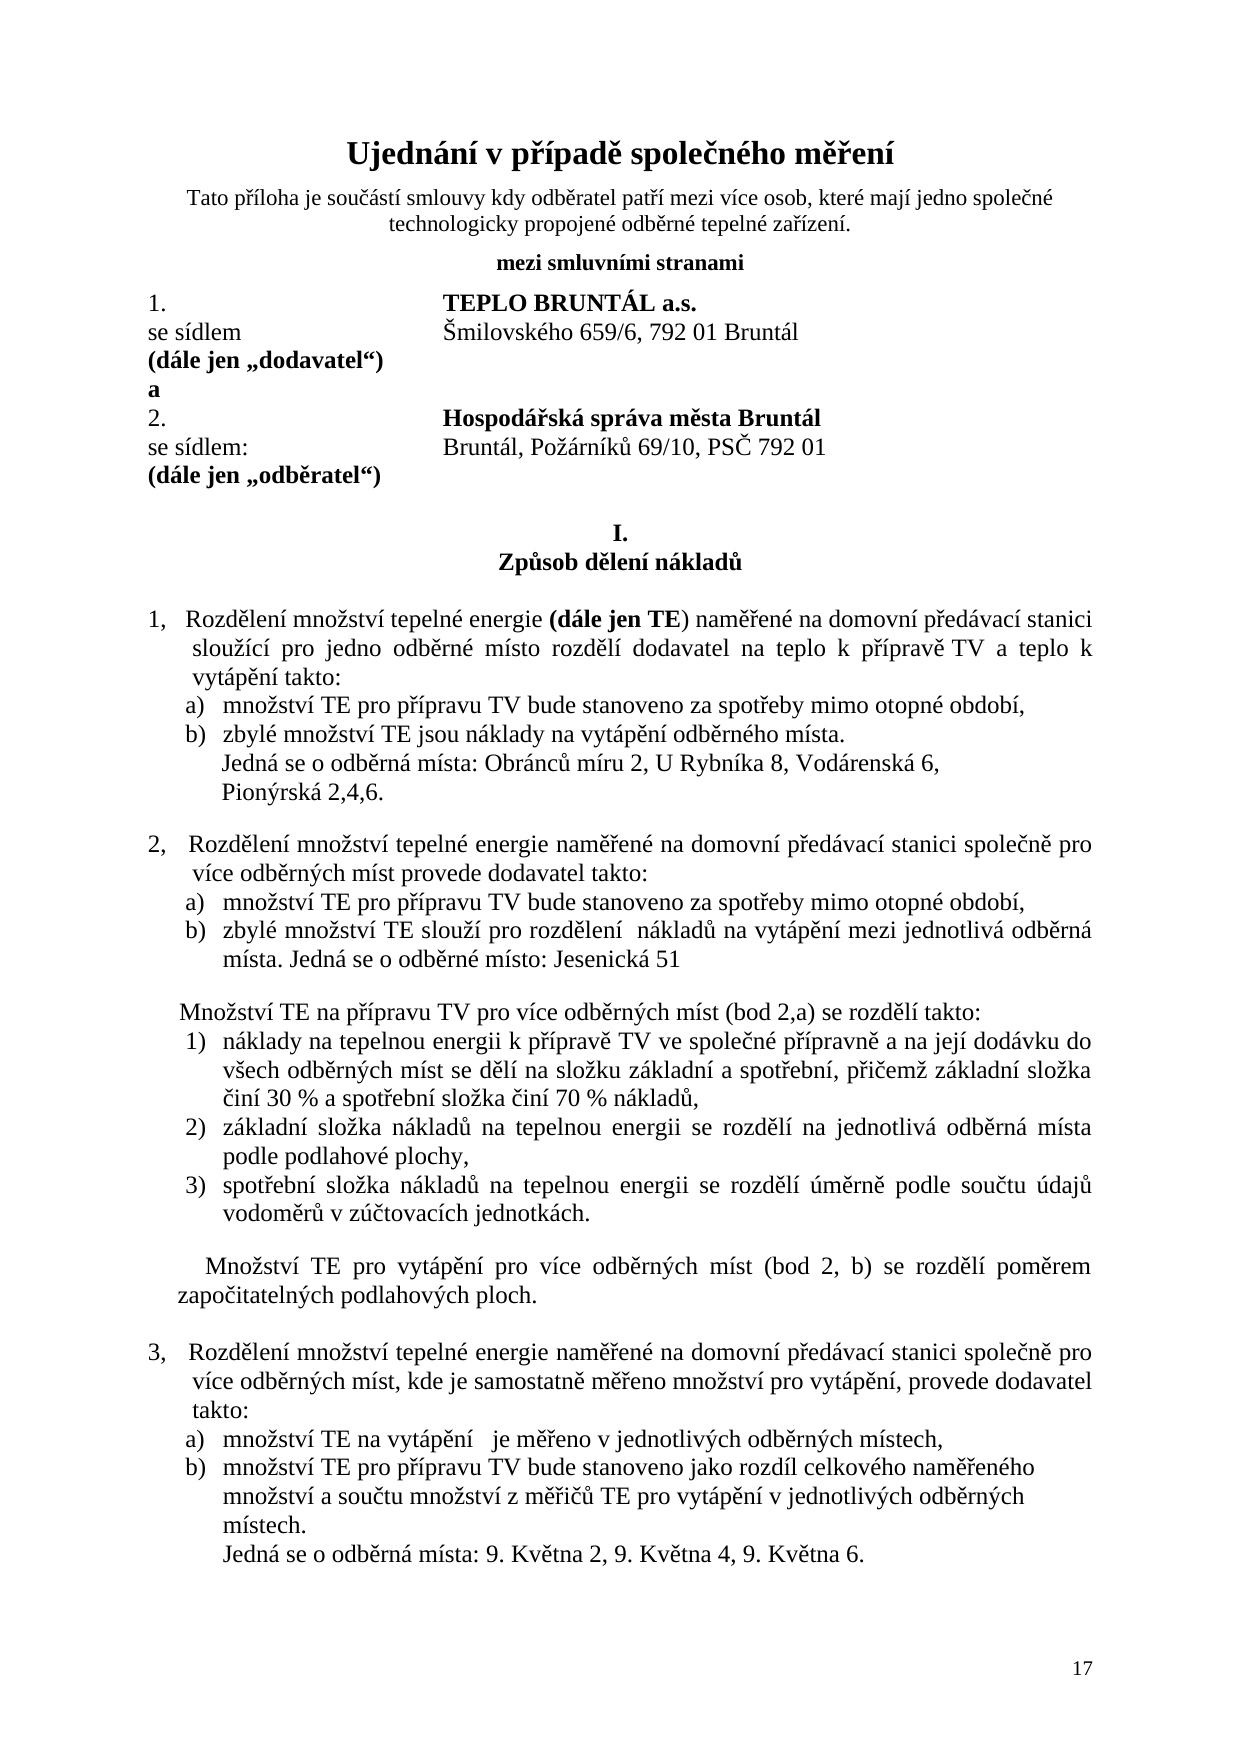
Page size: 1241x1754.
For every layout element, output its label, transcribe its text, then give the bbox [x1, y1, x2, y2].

list zbylé množství TE jsou náklady na vytápění odběrného místa. [185, 719, 1093, 748]
text 2, Rozdělení množství tepelné energie naměřené na domovní předávací stanici společně pro více odběrných míst provede dodavatel takto: [148, 829, 1093, 887]
list množství TE na vytápění je měřeno v jednotlivých odběrných místech, [185, 1424, 1093, 1452]
list spotřební složka nákladů na tepelnou energii se rozdělí úměrně podle součtu údajů vodoměrů v zúčtovacích jednotkách. [185, 1170, 1093, 1227]
text (dále jen „odběratel“) [148, 460, 1093, 489]
text Množství TE na přípravu TV pro více odběrných míst (bod 2,a) se rozdělí takto: [148, 997, 1093, 1026]
list náklady na tepelnou energii k přípravě TV ve společné přípravně a na její dodávku do všech odběrných míst se dělí na složku základní a spotřební, přičemž základní složka činí 30 % a spotřební složka činí 70 % nákladů, [185, 1026, 1093, 1112]
text Jedná se o odběrná místa: Obránců míru 2, U Rybníka 8, Vodárenská 6, [148, 748, 1093, 777]
list množství TE pro přípravu TV bude stanoveno za spotřeby mimo otopné období, [185, 887, 1093, 916]
text Jedná se o odběrná místa: 9. Května 2, 9. Května 4, 9. Května 6. [185, 1539, 1093, 1567]
text Ujednání v případě společného měření [148, 133, 1093, 171]
text Pionýrská 2,4,6. [192, 777, 1093, 805]
text a [148, 374, 1093, 403]
list zbylé množství TE slouží pro rozdělení nákladů na vytápění mezi jednotlivá odběrná místa. Jedná se o odběrné místo: Jesenická 51 [185, 916, 1093, 973]
list základní složka nákladů na tepelnou energii se rozdělí na jednotlivá odběrná místa podle podlahové plochy, [185, 1112, 1093, 1170]
text I. [148, 518, 1093, 547]
text 1, Rozdělení množství tepelné energie (dále jen TE) naměřené na domovní předávací stanici sloužící pro jedno odběrné místo rozdělí dodavatel na teplo k přípravě TV a teplo k vytápění takto: [148, 604, 1093, 690]
text se sídlem Šmilovského 659/6, 792 01 Bruntál [148, 317, 1093, 345]
list množství TE pro přípravu TV bude stanoveno za spotřeby mimo otopné období, [185, 690, 1093, 719]
text Tato příloha je součástí smlouvy kdy odběratel patří mezi více osob, které mají jedno společné technologicky propojené odběrné tepelné zařízení. [148, 184, 1093, 236]
text se sídlem: Bruntál, Požárníků 69/10, PSČ 792 01 [148, 432, 1093, 460]
list množství TE pro přípravu TV bude stanoveno jako rozdíl celkového naměřeného množství a součtu množství z měřičů TE pro vytápění v jednotlivých odběrných místech. [185, 1452, 1093, 1539]
text (dále jen „dodavatel“) [148, 345, 1093, 374]
text mezi smluvními stranami [148, 249, 1093, 275]
text 3, Rozdělení množství tepelné energie naměřené na domovní předávací stanici společně pro více odběrných míst, kde je samostatně měřeno množství pro vytápění, provede dodavatel takto: [148, 1337, 1093, 1424]
text 1. TEPLO BRUNTÁL a.s. [148, 288, 1093, 317]
text 2. Hospodářská správa města Bruntál [148, 403, 1093, 432]
text Množství TE pro vytápění pro více odběrných míst (bod 2, b) se rozdělí poměrem započitatelných podlahových ploch. [148, 1251, 1093, 1309]
text Způsob dělení nákladů [148, 547, 1093, 575]
